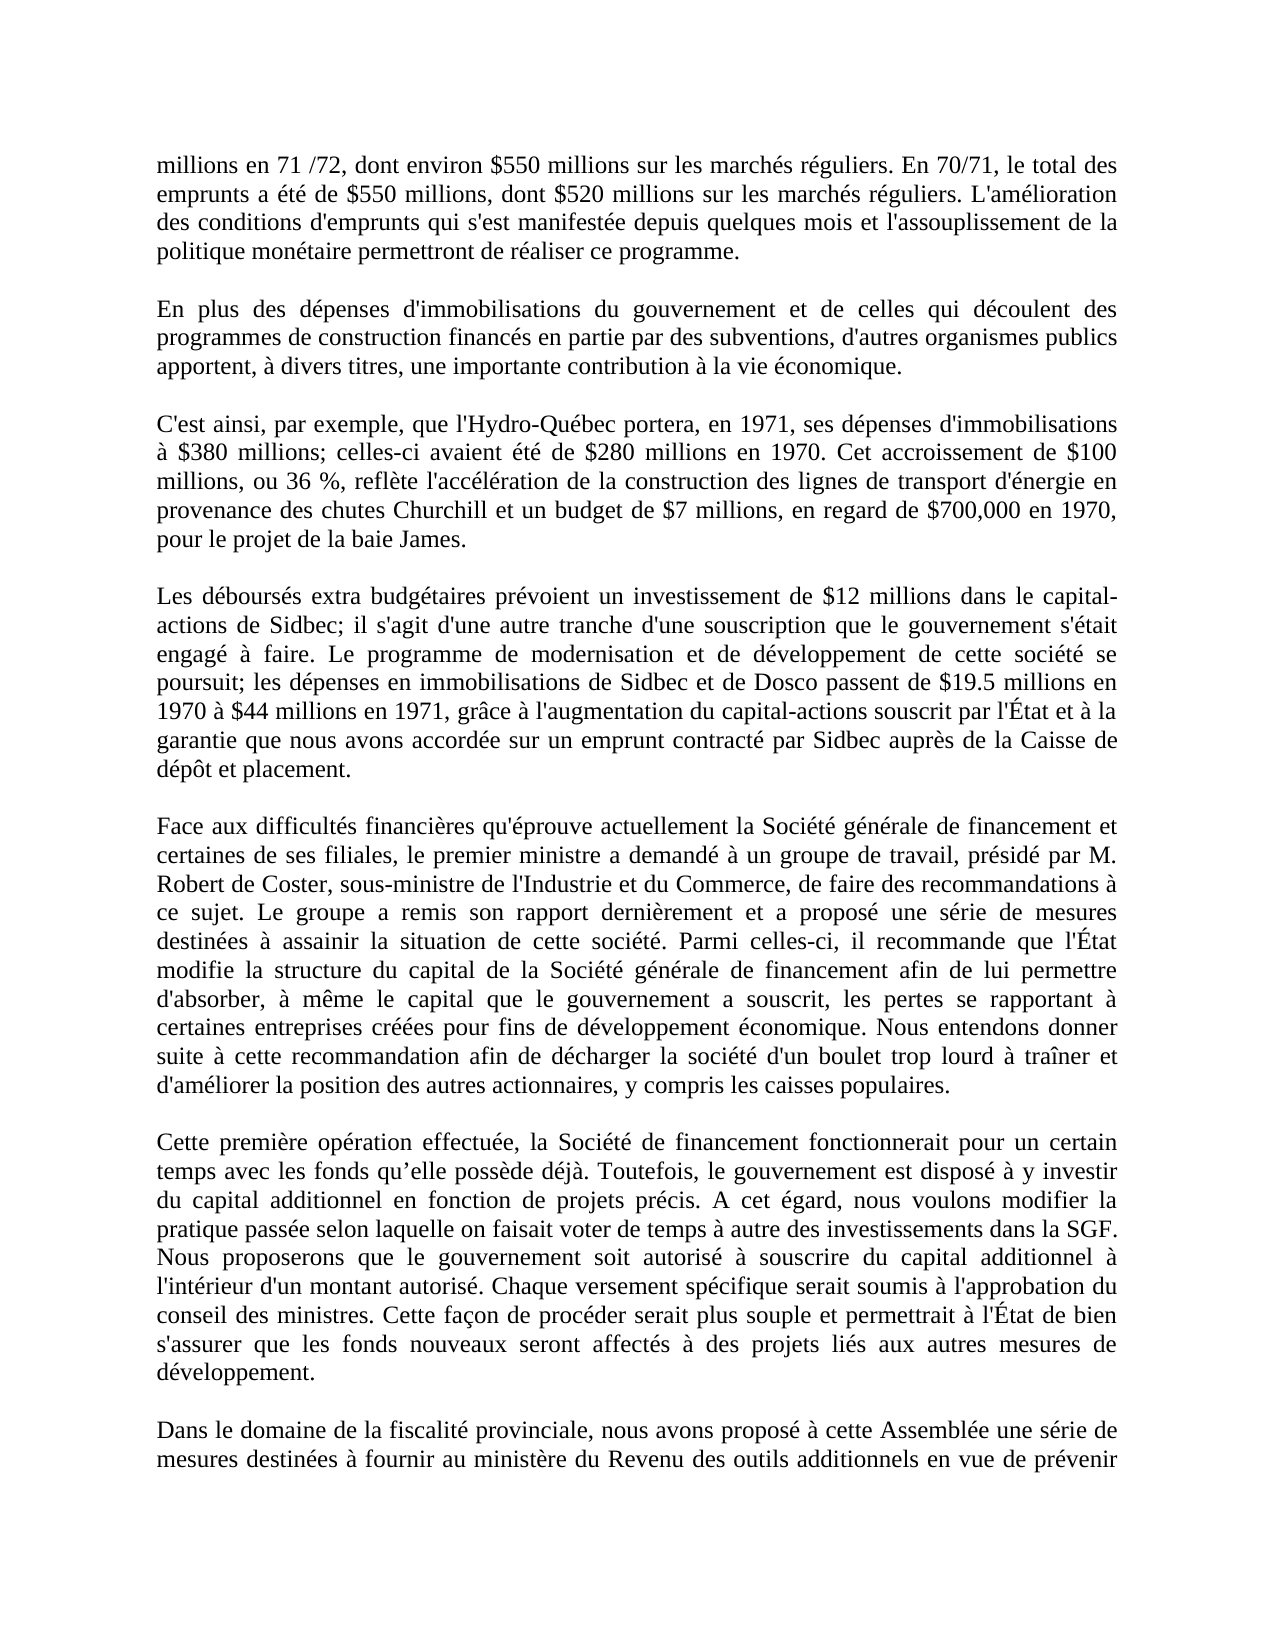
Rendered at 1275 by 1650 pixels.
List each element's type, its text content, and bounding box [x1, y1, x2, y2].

text Cette première opération effectuée, la Société de financement fonctionnerait pour un certain temps avec les fonds qu’elle possède déjà. Toutefois, le gouvernement est disposé à y investir du capital additionnel en fonction de projets précis. A cet égard, nous voulons modifier la pratique passée selon laquelle on faisait voter de temps à autre des investissements dans la SGF. Nous proposerons que le gouvernement soit autorisé à souscrire du capital additionnel à l'intérieur d'un montant autorisé. Chaque versement spécifique serait soumis à l'approbation du conseil des ministres. Cette façon de procéder serait plus souple et permettrait à l'État de bien s'assurer que les fonds nouveaux seront affectés à des projets liés aux autres mesures de développement. [156, 1127, 1118, 1386]
text En plus des dépenses d'immobilisations du gouvernement et de celles qui découlent des programmes de construction financés en partie par des subventions, d'autres organismes publics apportent, à divers titres, une importante contribution à la vie économique. [156, 294, 1118, 380]
text C'est ainsi, par exemple, que l'Hydro-Québec portera, en 1971, ses dépenses d'immobilisations à $380 millions; celles-ci avaient été de $280 millions en 1970. Cet accroissement de $100 millions, ou 36 %, reflète l'accélération de la construction des lignes de transport d'énergie en provenance des chutes Churchill et un budget de $7 millions, en regard de $700,000 en 1970, pour le projet de la baie James. [156, 409, 1118, 552]
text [156, 1415, 1118, 1472]
text Face aux difficultés financières qu'éprouve actuellement la Société générale de financement et certaines de ses filiales, le premier ministre a demandé à un groupe de travail, présidé par M. Robert de Coster, sous-ministre de l'Industrie et du Commerce, de faire des recommandations à ce sujet. Le groupe a remis son rapport dernièrement et a proposé une série de mesures destinées à assainir la situation de cette société. Parmi celles-ci, il recommande que l'État modifie la structure du capital de la Société générale de financement afin de lui permettre d'absorber, à même le capital que le gouvernement a souscrit, les pertes se rapportant à certaines entreprises créées pour fins de développement économique. Nous entendons donner suite à cette recommandation afin de décharger la société d'un boulet trop lourd à traîner et d'améliorer la position des autres actionnaires, y compris les caisses populaires. [156, 811, 1118, 1099]
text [156, 150, 1118, 265]
text Les déboursés extra budgétaires prévoient un investissement de $12 millions dans le capital-actions de Sidbec; il s'agit d'une autre tranche d'une souscription que le gouvernement s'était engagé à faire. Le programme de modernisation et de développement de cette société se poursuit; les dépenses en immobilisations de Sidbec et de Dosco passent de $19.5 millions en 1970 à $44 millions en 1971, grâce à l'augmentation du capital-actions souscrit par l'État et à la garantie que nous avons accordée sur un emprunt contracté par Sidbec auprès de la Caisse de dépôt et placement. [156, 581, 1118, 782]
